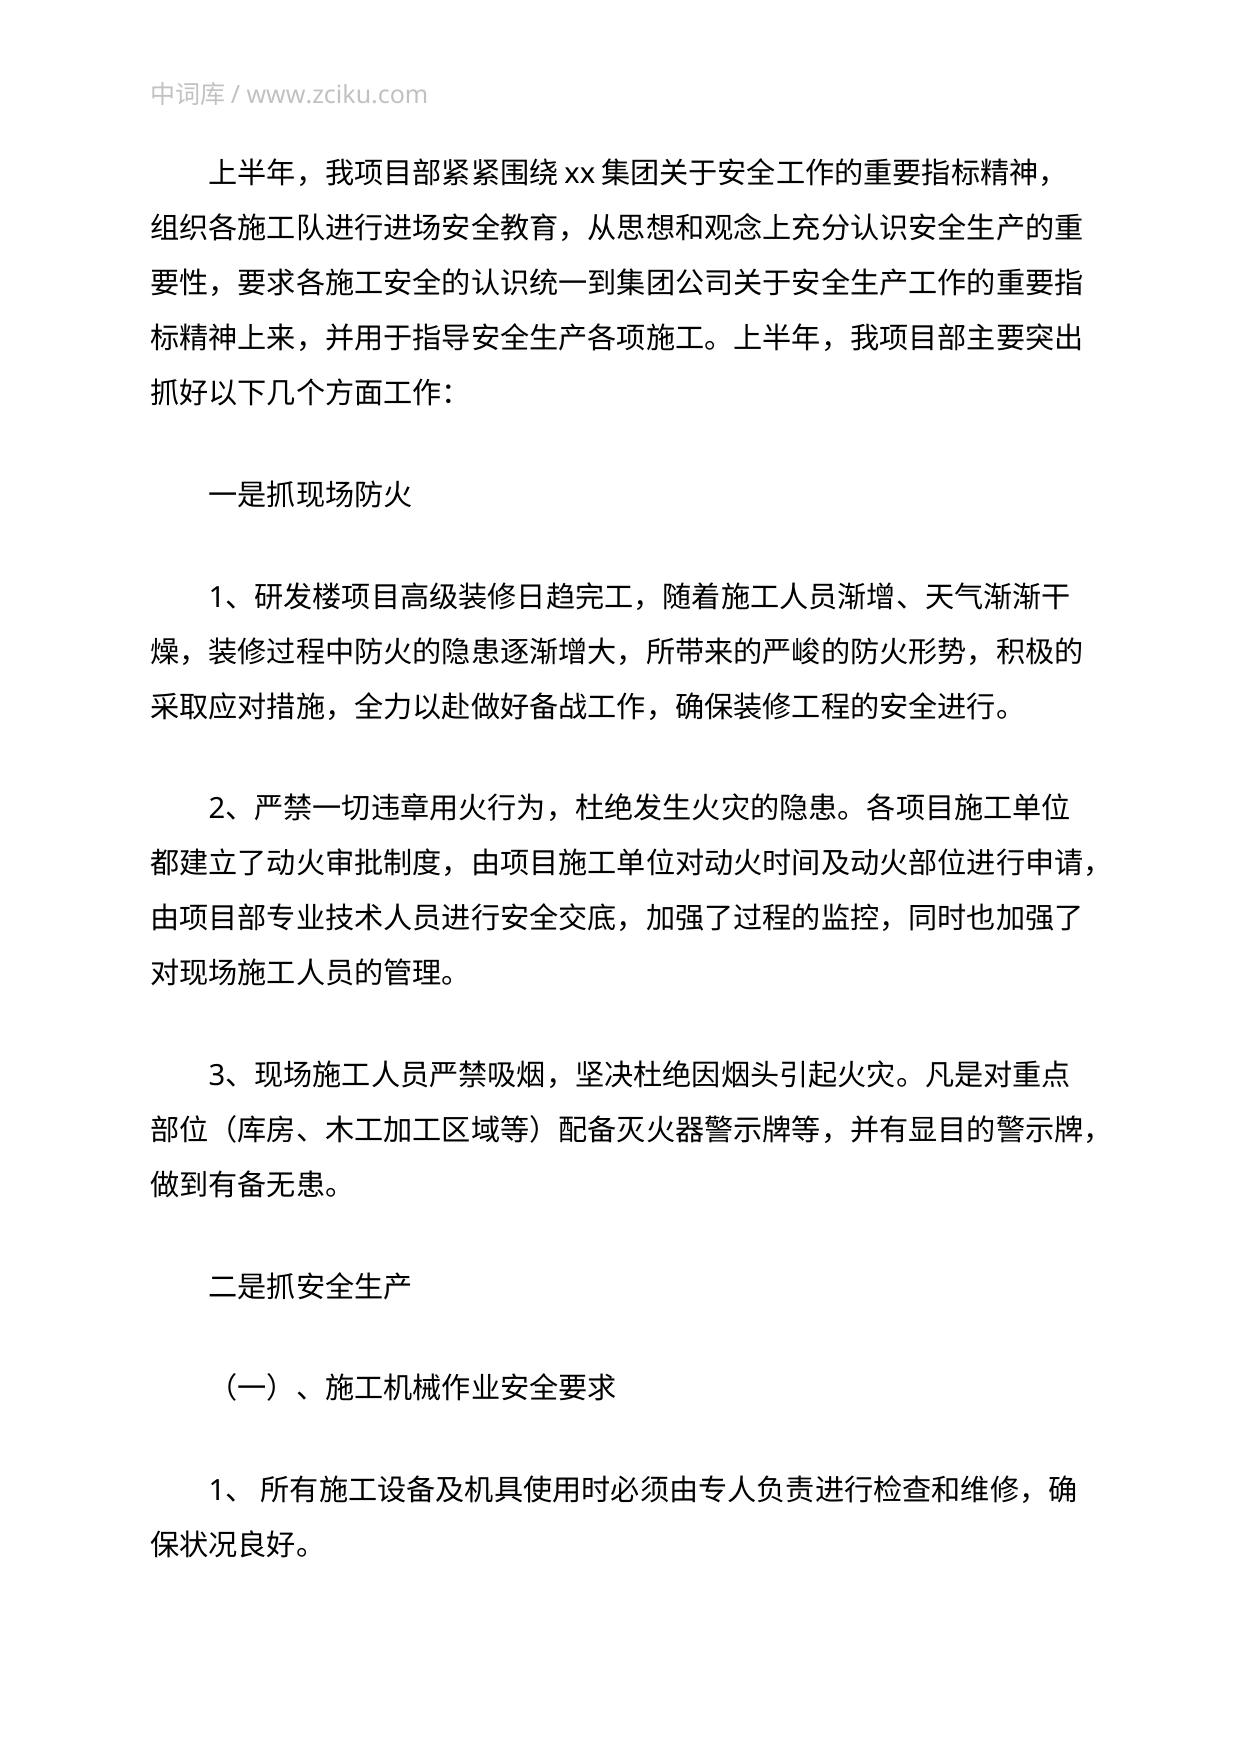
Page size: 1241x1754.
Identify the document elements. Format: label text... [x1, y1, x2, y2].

text 1、 所有施工设备及机具使用时必须由专人负责进行检查和维修，确保状况良好。 [150, 1467, 1090, 1564]
text 二是抓安全生产 [150, 1263, 1090, 1305]
text 上半年，我项目部紧紧围绕xx集团关于安全工作的重要指标精神，组织各施工队进行进场安全教育，从思想和观念上充分认识安全生产的重要性，要求各施工安全的认识统一到集团公司关于安全生产工作的重要指标精神上来，并用于指导安全生产各项施工。上半年，我项目部主要突出抓好以下几个方面工作： [150, 150, 1090, 412]
text 一是抓现场防火 [150, 471, 1090, 514]
text 1、研发楼项目高级装修日趋完工，随着施工人员渐增、天气渐渐干燥，装修过程中防火的隐患逐渐增大，所带来的严峻的防火形势，积极的采取应对措施，全力以赴做好备战工作，确保装修工程的安全进行。 [150, 573, 1090, 725]
text 3、现场施工人员严禁吸烟，坚决杜绝因烟头引起火灾。凡是对重点部位（库房、木工加工区域等）配备灭火器警示牌等，并有显目的警示牌，做到有备无患。 [150, 1051, 1090, 1204]
text （一）、施工机械作业安全要求 [150, 1365, 1090, 1407]
text 2、严禁一切违章用火行为，杜绝发生火灾的隐患。各项目施工单位都建立了动火审批制度，由项目施工单位对动火时间及动火部位进行申请，由项目部专业技术人员进行安全交底，加强了过程的监控，同时也加强了对现场施工人员的管理。 [150, 785, 1090, 992]
